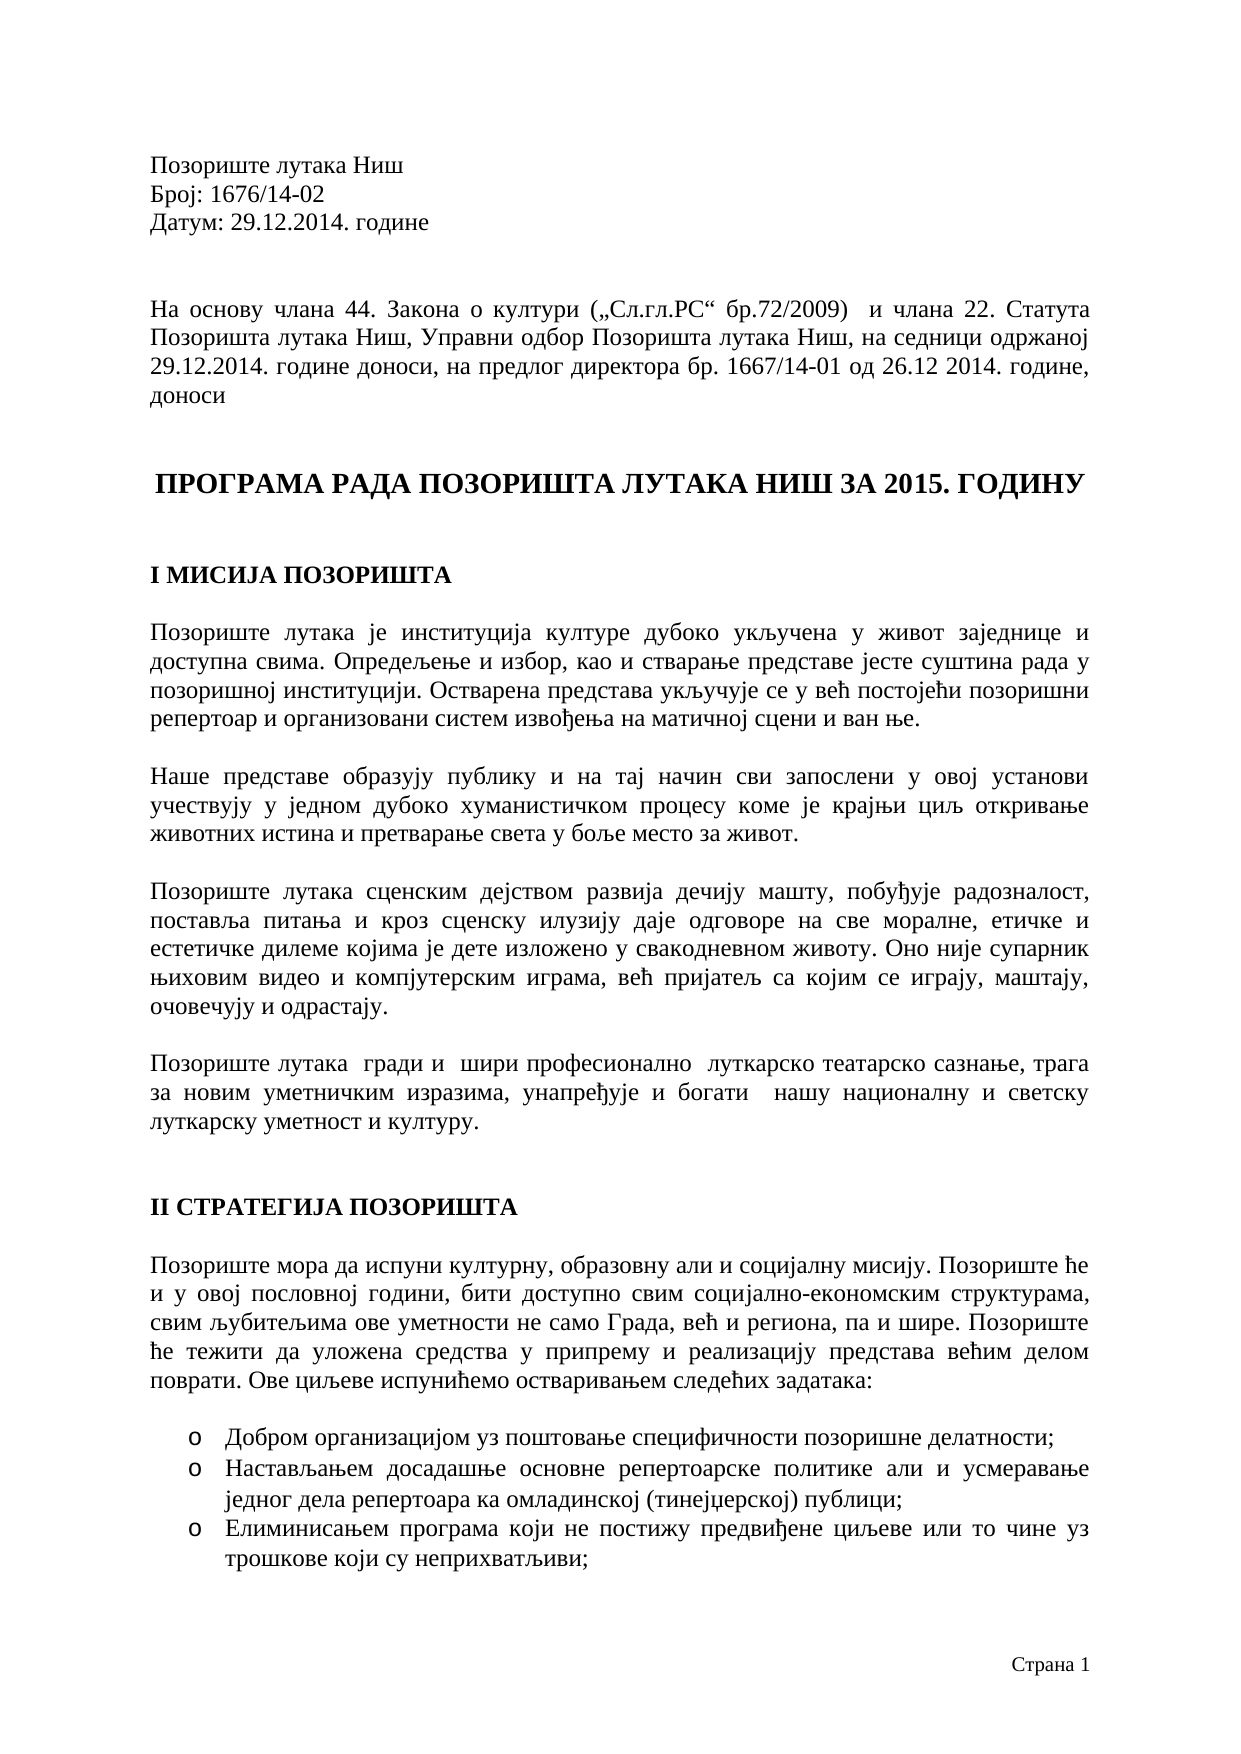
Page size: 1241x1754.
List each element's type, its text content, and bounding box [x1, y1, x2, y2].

text Позориште лутака гради и шири професионално луткарско театарско сазнање, трага за новим уметничким изразима, унапређује и богати нашу националну и светску луткарску уметност и културу. [150, 1048, 1090, 1135]
text Број: 1676/14-02 [150, 179, 1090, 207]
text Позориште лутака Ниш [150, 150, 1090, 179]
text I МИСИЈА ПОЗОРИШТА [150, 560, 1090, 588]
text Датум: 29.12.2014. године [150, 207, 1090, 236]
text Позориште лутака је институција културе дубоко укључена у живот заједнице и доступна свима. Опредељење и избор, као и стварање представе јесте суштина рада у позоришној институцији. Остварена представа укључује се у већ постојећи позоришни репертоар и организовани систем извођења на матичној сцени и ван ње. [150, 617, 1090, 732]
text Позориште мора да испуни културну, образовну али и социјалну мисију. Позориште ће и у овој пословној години, бити доступно свим социјално-економским структурама, свим љубитељима ове уметности не само Града, већ и региона, па и шире. Позориште ће тежити да уложена средства у припрему и реализацију представа већим делом поврати. Ове циљеве испунићемо остваривањем следећих задатака: [150, 1250, 1090, 1393]
list Добром организацијом уз поштовање специфичности позоришне делатности; [187, 1422, 1090, 1453]
text II СТРАТЕГИЈА ПОЗОРИШТА [150, 1192, 1090, 1221]
text Наше представе образују публику и на тај начин сви запослени у овој установи учествују у једном дубоко хуманистичком процесу коме је крајњи циљ откривање животних истина и претварање света у боље место за живот. [150, 761, 1090, 847]
list Настављањем досадашње основне репертоарске политике али и усмеравање једног дела репертоара ка омладинској (тинејџерској) публици; [187, 1453, 1090, 1513]
text Позориште лутака сценским дејством развија дечију машту, побуђује радозналост, поставља питања и кроз сценску илузију даје одговоре на све моралне, етичке и естетичке дилеме којима је дете изложено у свакодневном животу. Оно није супарник њиховим видео и компјутерским играма, већ пријатељ са којим се играју, маштају, очовечују и одрастају. [150, 876, 1090, 1020]
list Елиминисањем програма који не постижу предвиђене циљеве или то чине уз трошкове који су неприхватљиви; [187, 1513, 1090, 1572]
text ПРОГРАМА РАДА ПОЗОРИШТА ЛУТАКА НИШ ЗА 2015. ГОДИНУ [150, 466, 1090, 500]
text На основу члана 44. Закона о култури („Сл.гл.РС“ бр.72/2009) и члана 22. Статута Позоришта лутака Ниш, Управни одбор Позоришта лутака Ниш, на седници одржаној 29.12.2014. године доноси, на предлог директора бр. 1667/14-01 од 26.12 2014. године, доноси [150, 294, 1090, 409]
